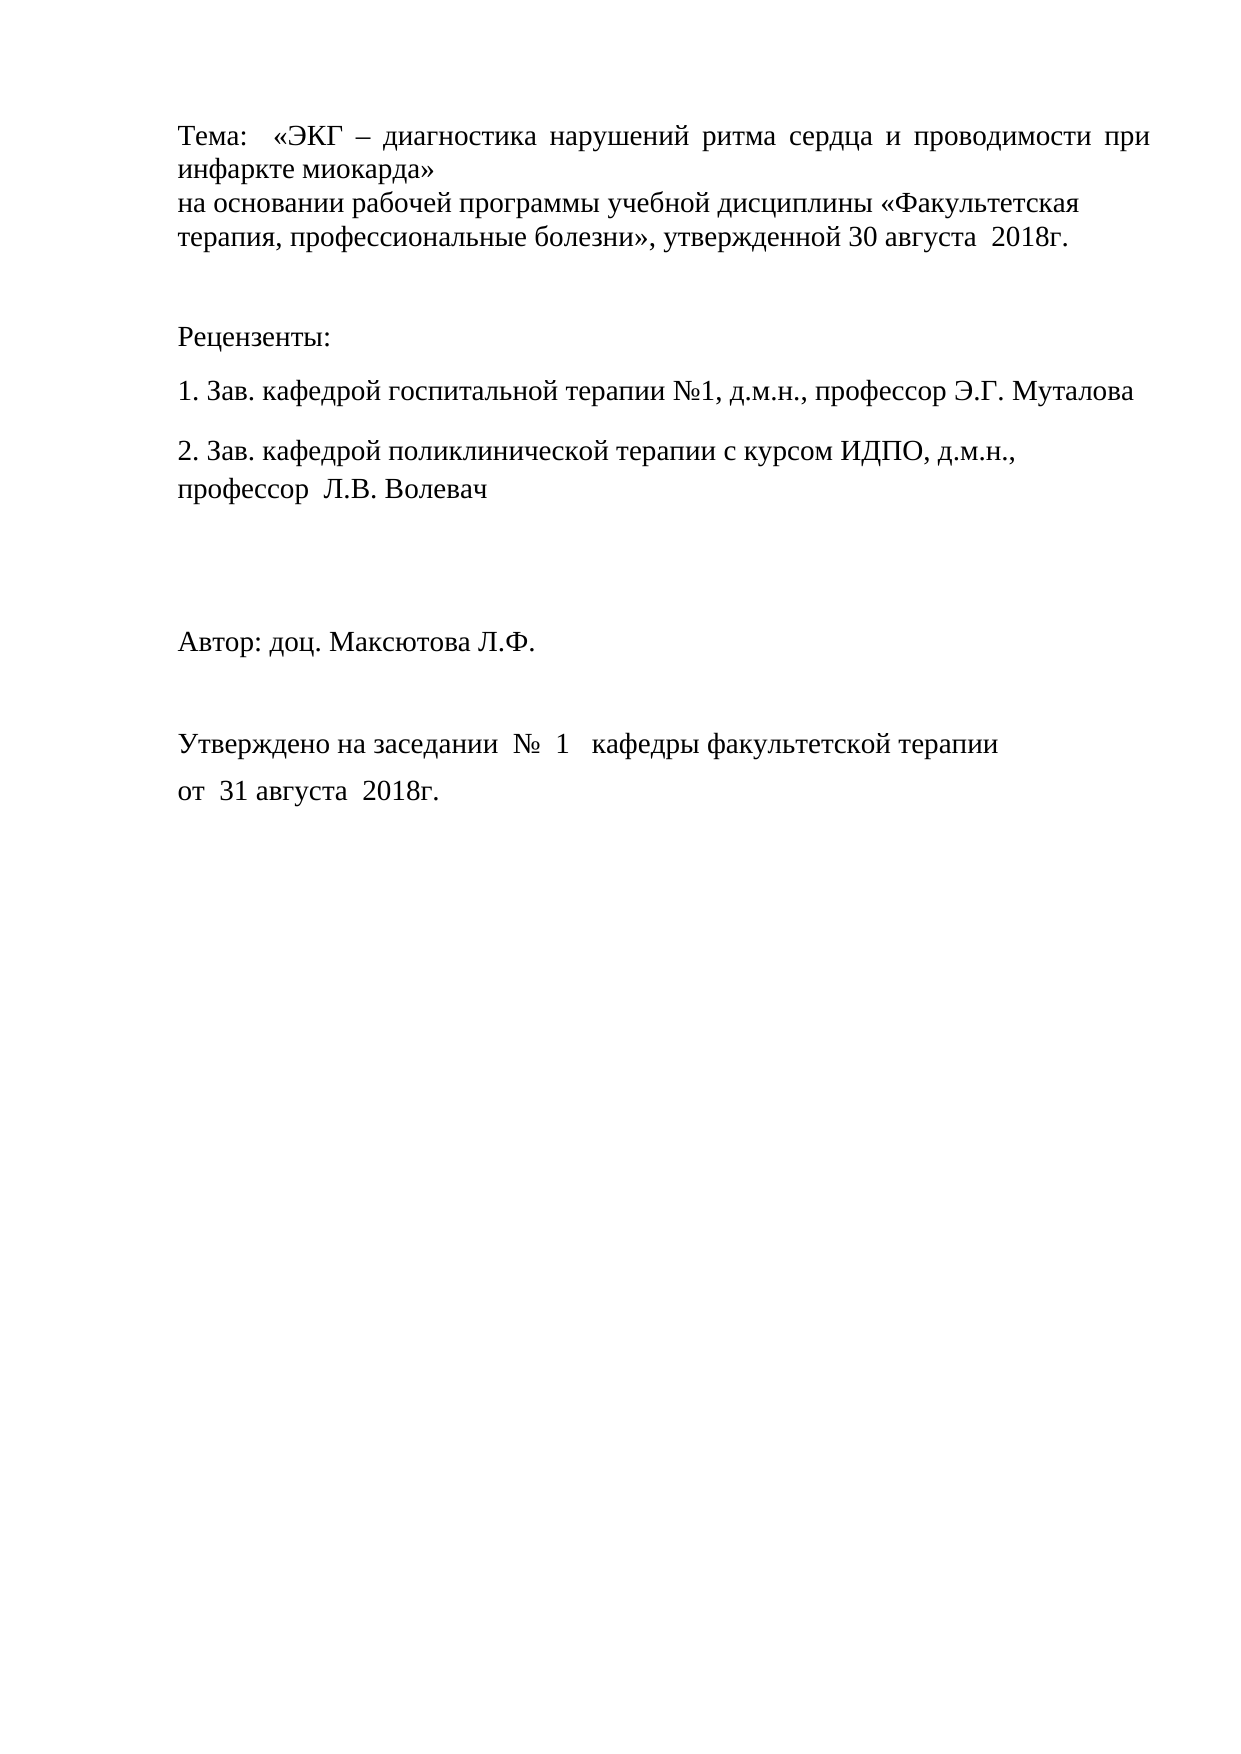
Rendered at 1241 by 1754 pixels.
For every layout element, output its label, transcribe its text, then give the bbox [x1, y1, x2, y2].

text Рецензенты: [177, 319, 1152, 353]
text Утверждено на заседании № 1 кафедры факультетской терапии [177, 727, 1152, 760]
text на основании рабочей программы учебной дисциплины «Факультетская терапия, профессиональные болезни», утвержденной 30 августа 2018г. [177, 185, 1152, 252]
text 1. Зав. кафедрой госпитальной терапии №1, д.м.н., профессор Э.Г. Муталова [177, 373, 1152, 407]
text Автор: доц. Максютова Л.Ф. [177, 624, 1152, 658]
text от 31 августа 2018г. [177, 773, 1152, 806]
text Тема: «ЭКГ – диагностика нарушений ритма сердца и проводимости при инфаркте миокарда» [177, 118, 1152, 185]
text 2. Зав. кафедрой поликлинической терапии с курсом ИДПО, д.м.н., профессор Л.В. Волевач [177, 433, 1152, 505]
